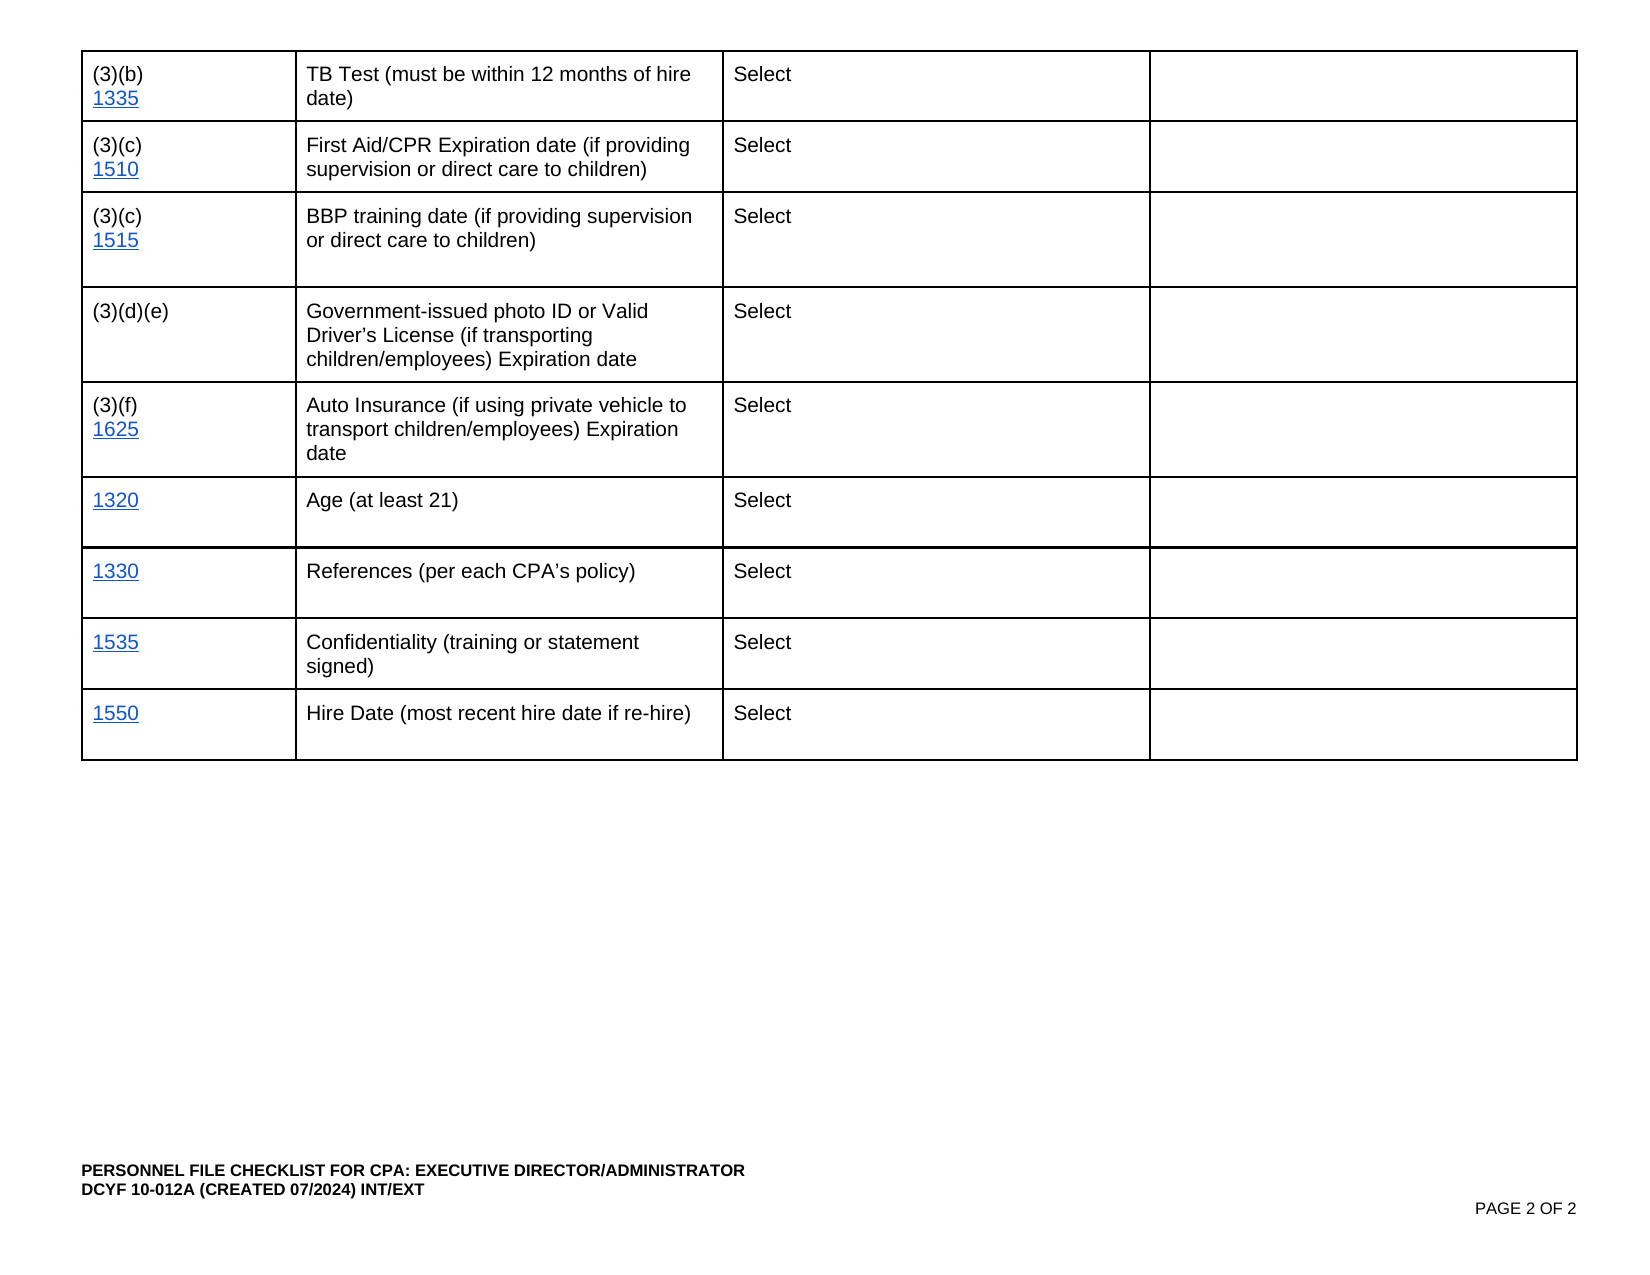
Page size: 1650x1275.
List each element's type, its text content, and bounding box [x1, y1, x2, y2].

table_cell (3)(b) 1335 [83, 52, 295, 120]
table_cell [1151, 619, 1576, 688]
table_cell Government-issued photo ID or Valid Driver’s License (if transporting children/employees) Expiration date [297, 288, 722, 381]
table_cell [1151, 478, 1576, 546]
table_cell [724, 288, 1149, 381]
table_cell [724, 690, 1149, 759]
table_cell 1320 [83, 478, 295, 546]
table_cell [724, 383, 1149, 476]
table_cell [724, 193, 1149, 286]
table_cell (3)(d)(e) [83, 288, 295, 381]
table_cell 1550 [83, 690, 295, 759]
table_cell [1151, 690, 1576, 759]
table_cell [1151, 193, 1576, 286]
table_cell [1151, 549, 1576, 617]
table_cell First Aid/CPR Expiration date (if providing supervision or direct care to children) [297, 122, 722, 191]
table_cell [724, 549, 1149, 617]
table_cell (3)(f) 1625 [83, 383, 295, 476]
table_cell Auto Insurance (if using private vehicle to transport children/employees) Expiration date [297, 383, 722, 476]
table_cell [724, 52, 1149, 120]
table_cell Confidentiality (training or statement signed) [297, 619, 722, 688]
table_cell References (per each CPA’s policy) [297, 549, 722, 617]
table_cell [724, 619, 1149, 688]
table_cell [1151, 288, 1576, 381]
table_cell [724, 122, 1149, 191]
table_cell BBP training date (if providing supervision or direct care to children) [297, 193, 722, 286]
table_cell 1330 [83, 549, 295, 617]
table_cell TB Test (must be within 12 months of hire date) [297, 52, 722, 120]
table_cell [1151, 122, 1576, 191]
table_cell (3)(c) 1510 [83, 122, 295, 191]
table_cell [1151, 52, 1576, 120]
table_cell (3)(c) 1515 [83, 193, 295, 286]
table_cell [724, 478, 1149, 546]
table_cell [1151, 383, 1576, 476]
table_cell Age (at least 21) [297, 478, 722, 546]
table_cell 1535 [83, 619, 295, 688]
table_cell Hire Date (most recent hire date if re-hire) [297, 690, 722, 759]
